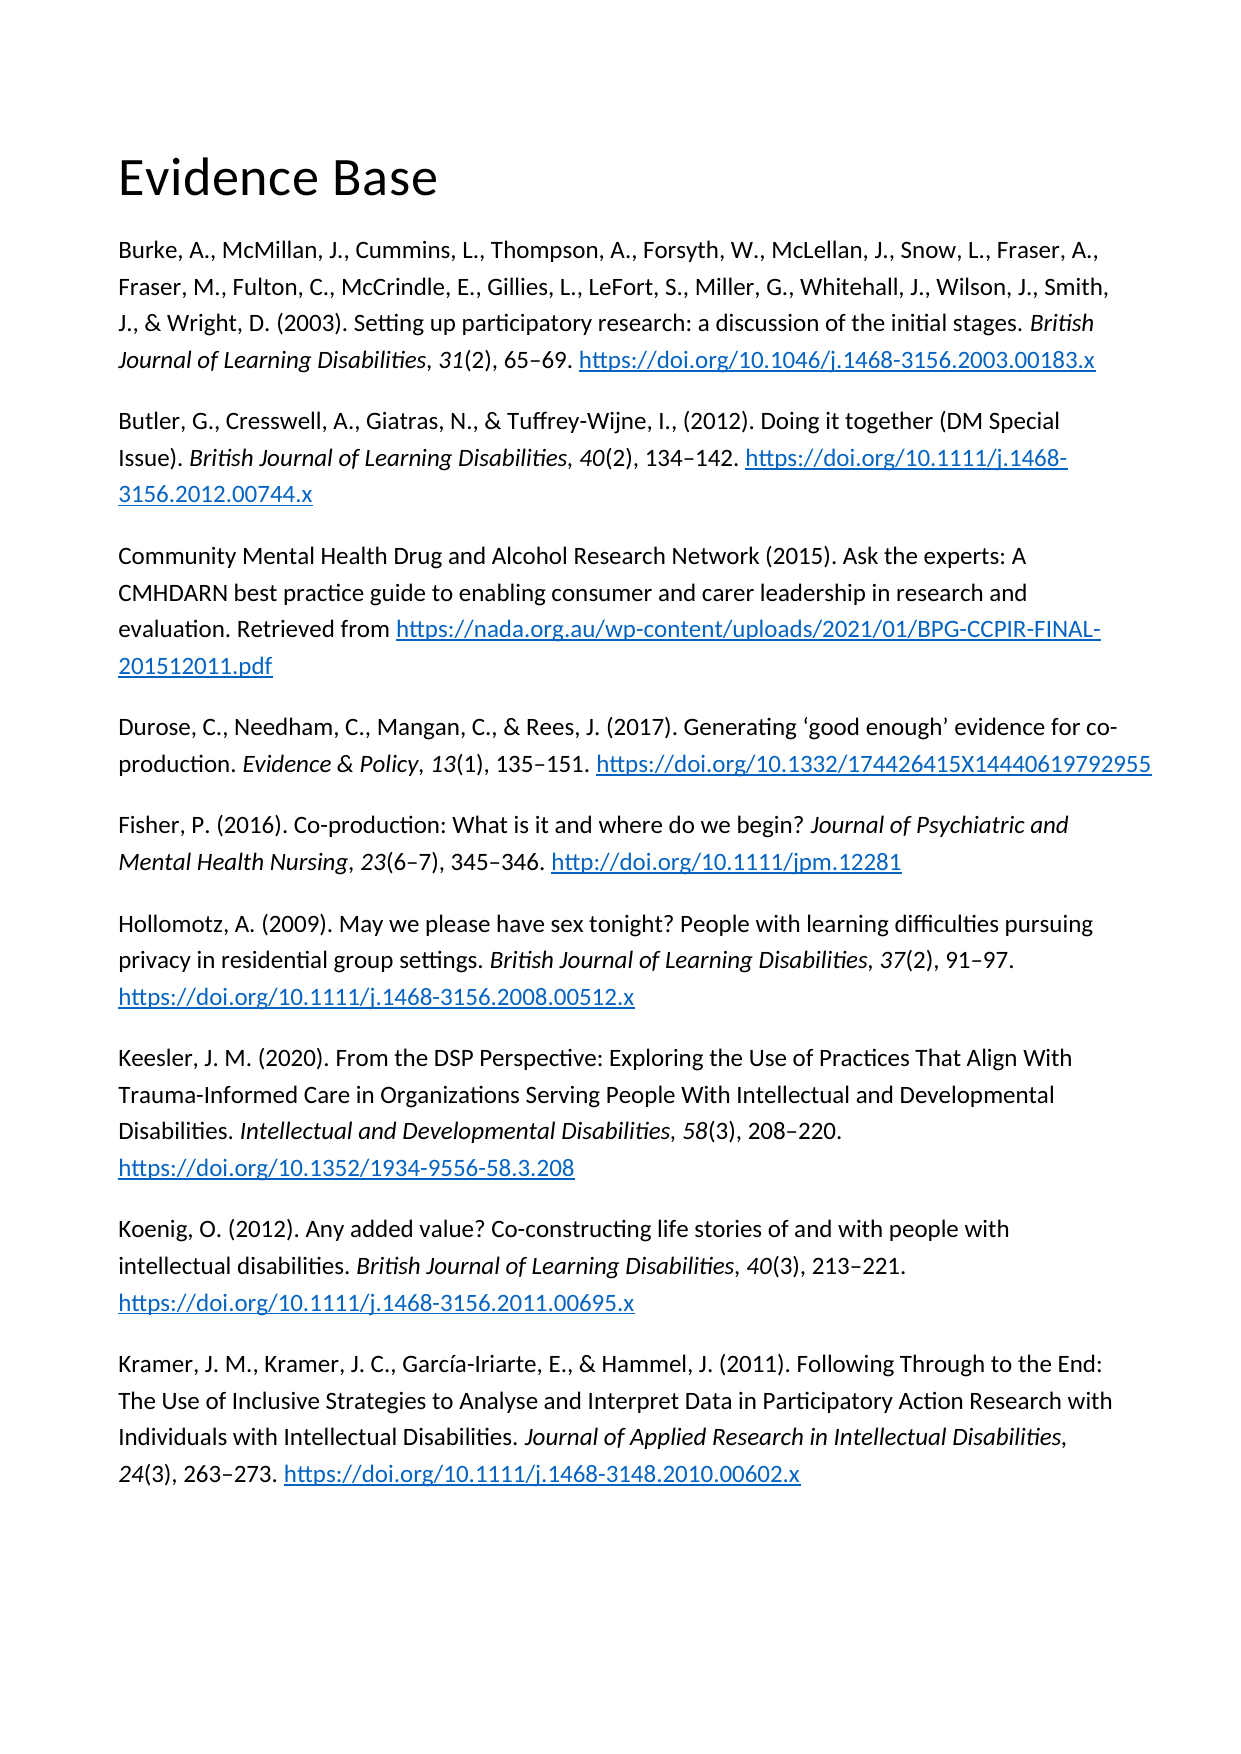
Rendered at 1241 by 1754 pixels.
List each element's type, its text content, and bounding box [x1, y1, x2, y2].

text Community Mental Health Drug and Alcohol Research Network (2015). Ask the experts: A CMHDARN best practice guide to enabling consumer and carer leadership in research and evaluation. Retrieved from https://nada.org.au/wp-content/uploads/2021/01/BPG-CCPIR-FINAL-201512011.pdf [118, 540, 1122, 680]
text Durose, C., Needham, C., Mangan, C., & Rees, J. (2017). Generating ‘good enough’ evidence for co-production. Evidence & Policy, 13(1), 135–151. https://doi.org/10.1332/174426415X14440619792955 [118, 711, 1167, 778]
text Fisher, P. (2016). Co-production: What is it and where do we begin? Journal of Psychiatric and Mental Health Nursing, 23(6–7), 345–346. http://doi.org/10.1111/jpm.12281 [118, 809, 1122, 877]
text Burke, A., McMillan, J., Cummins, L., Thompson, A., Forsyth, W., McLellan, J., Snow, L., Fraser, A., Fraser, M., Fulton, C., McCrindle, E., Gillies, L., LeFort, S., Miller, G., Whitehall, J., Wilson, J., Smith, J., & Wright, D. (2003). Setting up participatory research: a discussion of the initial stages. British Journal of Learning Disabilities, 31(2), 65–69. https://doi.org/10.1046/j.1468-3156.2003.00183.x [118, 234, 1122, 374]
text Keesler, J. M. (2020). From the DSP Perspective: Exploring the Use of Practices That Align With Trauma-Informed Care in Organizations Serving People With Intellectual and Developmental Disabilities. Intellectual and Developmental Disabilities, 58(3), 208–220. https://doi.org/10.1352/1934-9556-58.3.208 [118, 1042, 1122, 1183]
text Hollomotz, A. (2009). May we please have sex tonight? People with learning difficulties pursuing privacy in residential group settings. British Journal of Learning Disabilities, 37(2), 91–97. https://doi.org/10.1111/j.1468-3156.2008.00512.x [118, 908, 1122, 1011]
subtitle Evidence Base [118, 143, 1122, 209]
text Koenig, O. (2012). Any added value? Co-constructing life stories of and with people with intellectual disabilities. British Journal of Learning Disabilities, 40(3), 213–221. https://doi.org/10.1111/j.1468-3156.2011.00695.x [118, 1214, 1122, 1317]
text Butler, G., Cresswell, A., Giatras, N., & Tuffrey-Wijne, I., (2012). Doing it together (DM Special Issue). British Journal of Learning Disabilities, 40(2), 134–142. https://doi.org/10.1111/j.1468-3156.2012.00744.x [118, 406, 1122, 509]
text Kramer, J. M., Kramer, J. C., García-Iriarte, E., & Hammel, J. (2011). Following Through to the End: The Use of Inclusive Strategies to Analyse and Interpret Data in Participatory Action Research with Individuals with Intellectual Disabilities. Journal of Applied Research in Intellectual Disabilities, 24(3), 263–273. https://doi.org/10.1111/j.1468-3148.2010.00602.x [118, 1348, 1122, 1488]
